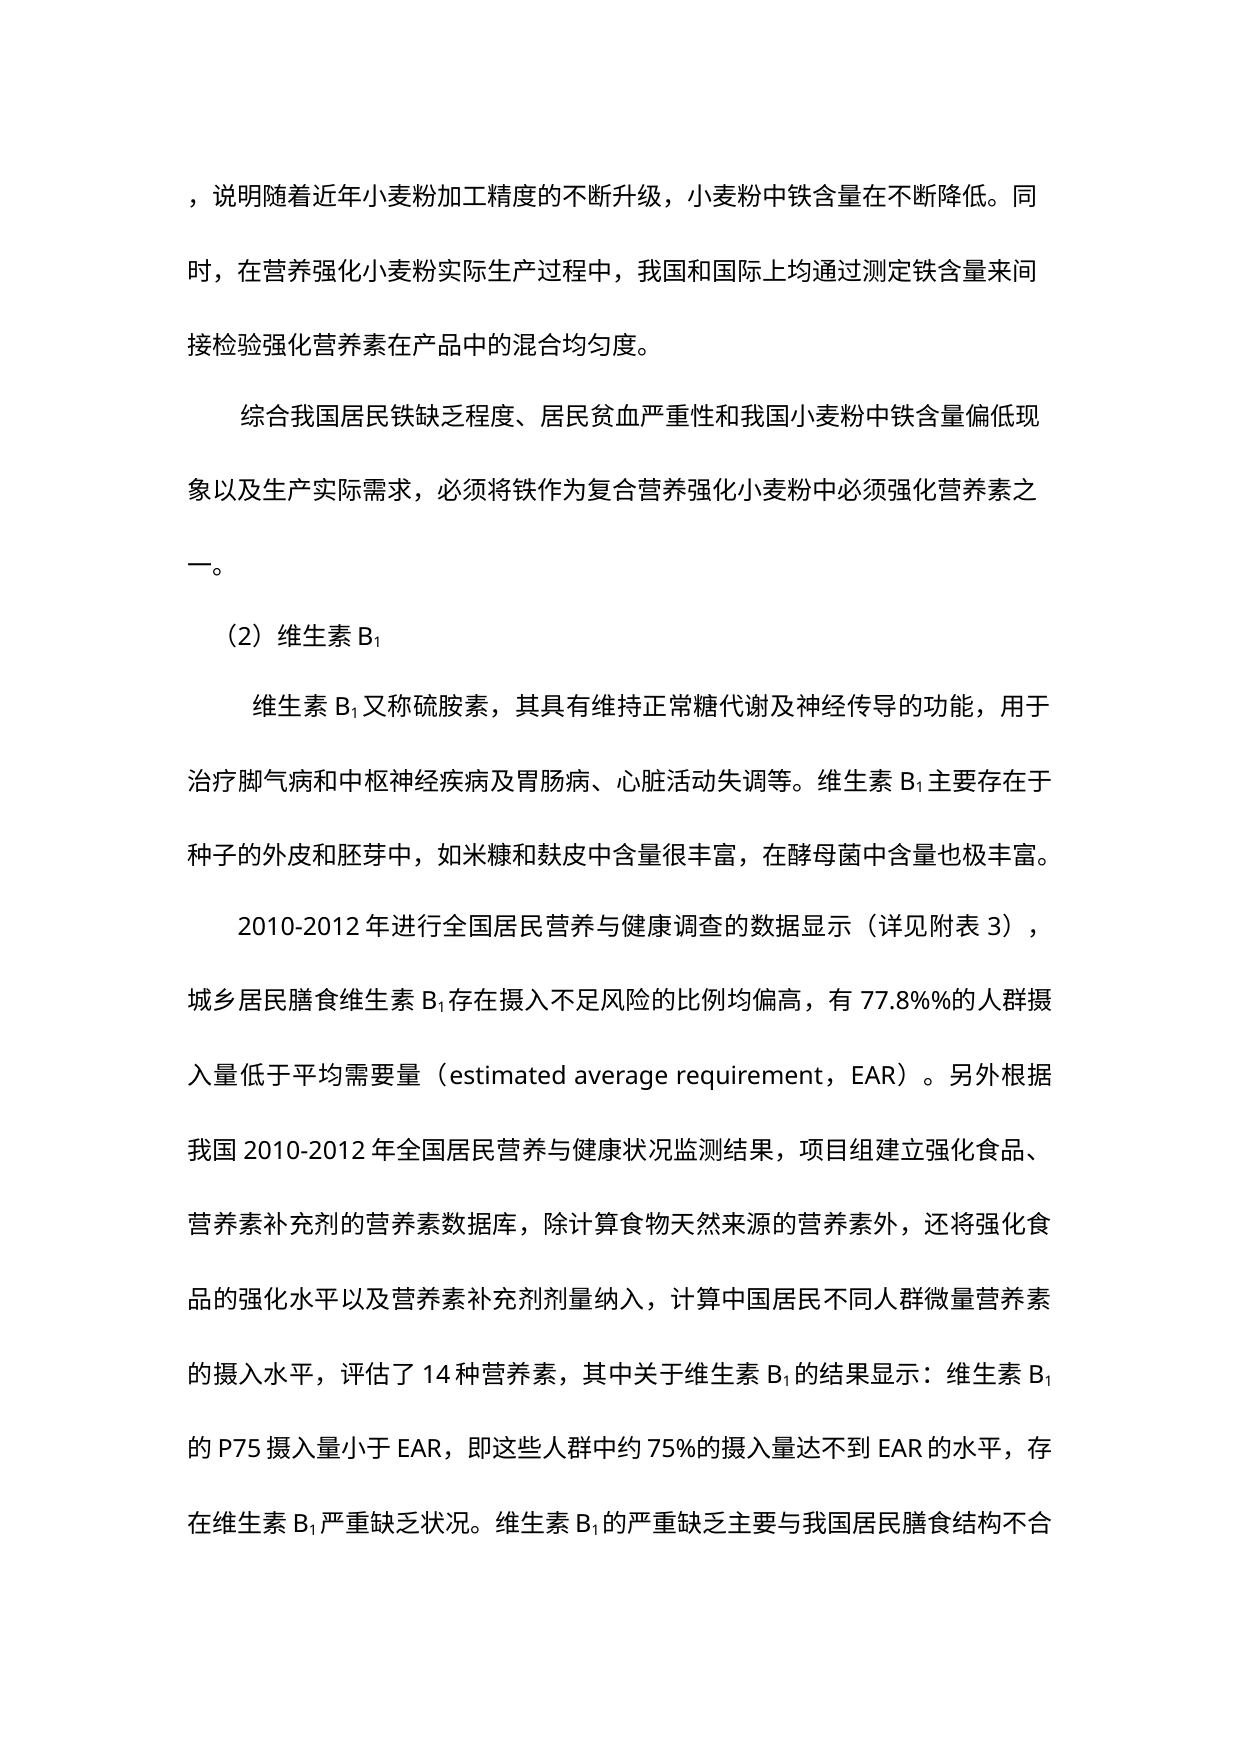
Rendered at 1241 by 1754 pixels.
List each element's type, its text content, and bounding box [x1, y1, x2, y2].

text 维生素B1又称硫胺素，其具有维持正常糖代谢及神经传导的功能，用于治疗脚气病和中枢神经疾病及胃肠病、心脏活动失调等。维生素B1主要存在于种子的外皮和胚芽中，如米糠和麸皮中含量很丰富，在酵母菌中含量也极丰富。 [187, 672, 1053, 886]
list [187, 162, 1053, 376]
text （2）维生素B1 [187, 602, 1053, 667]
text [187, 892, 1053, 1554]
list 综合我国居民铁缺乏程度、居民贫血严重性和我国小麦粉中铁含量偏低现象以及生产实际需求，必须将铁作为复合营养强化小麦粉中必须强化营养素之一。 [187, 382, 1053, 596]
